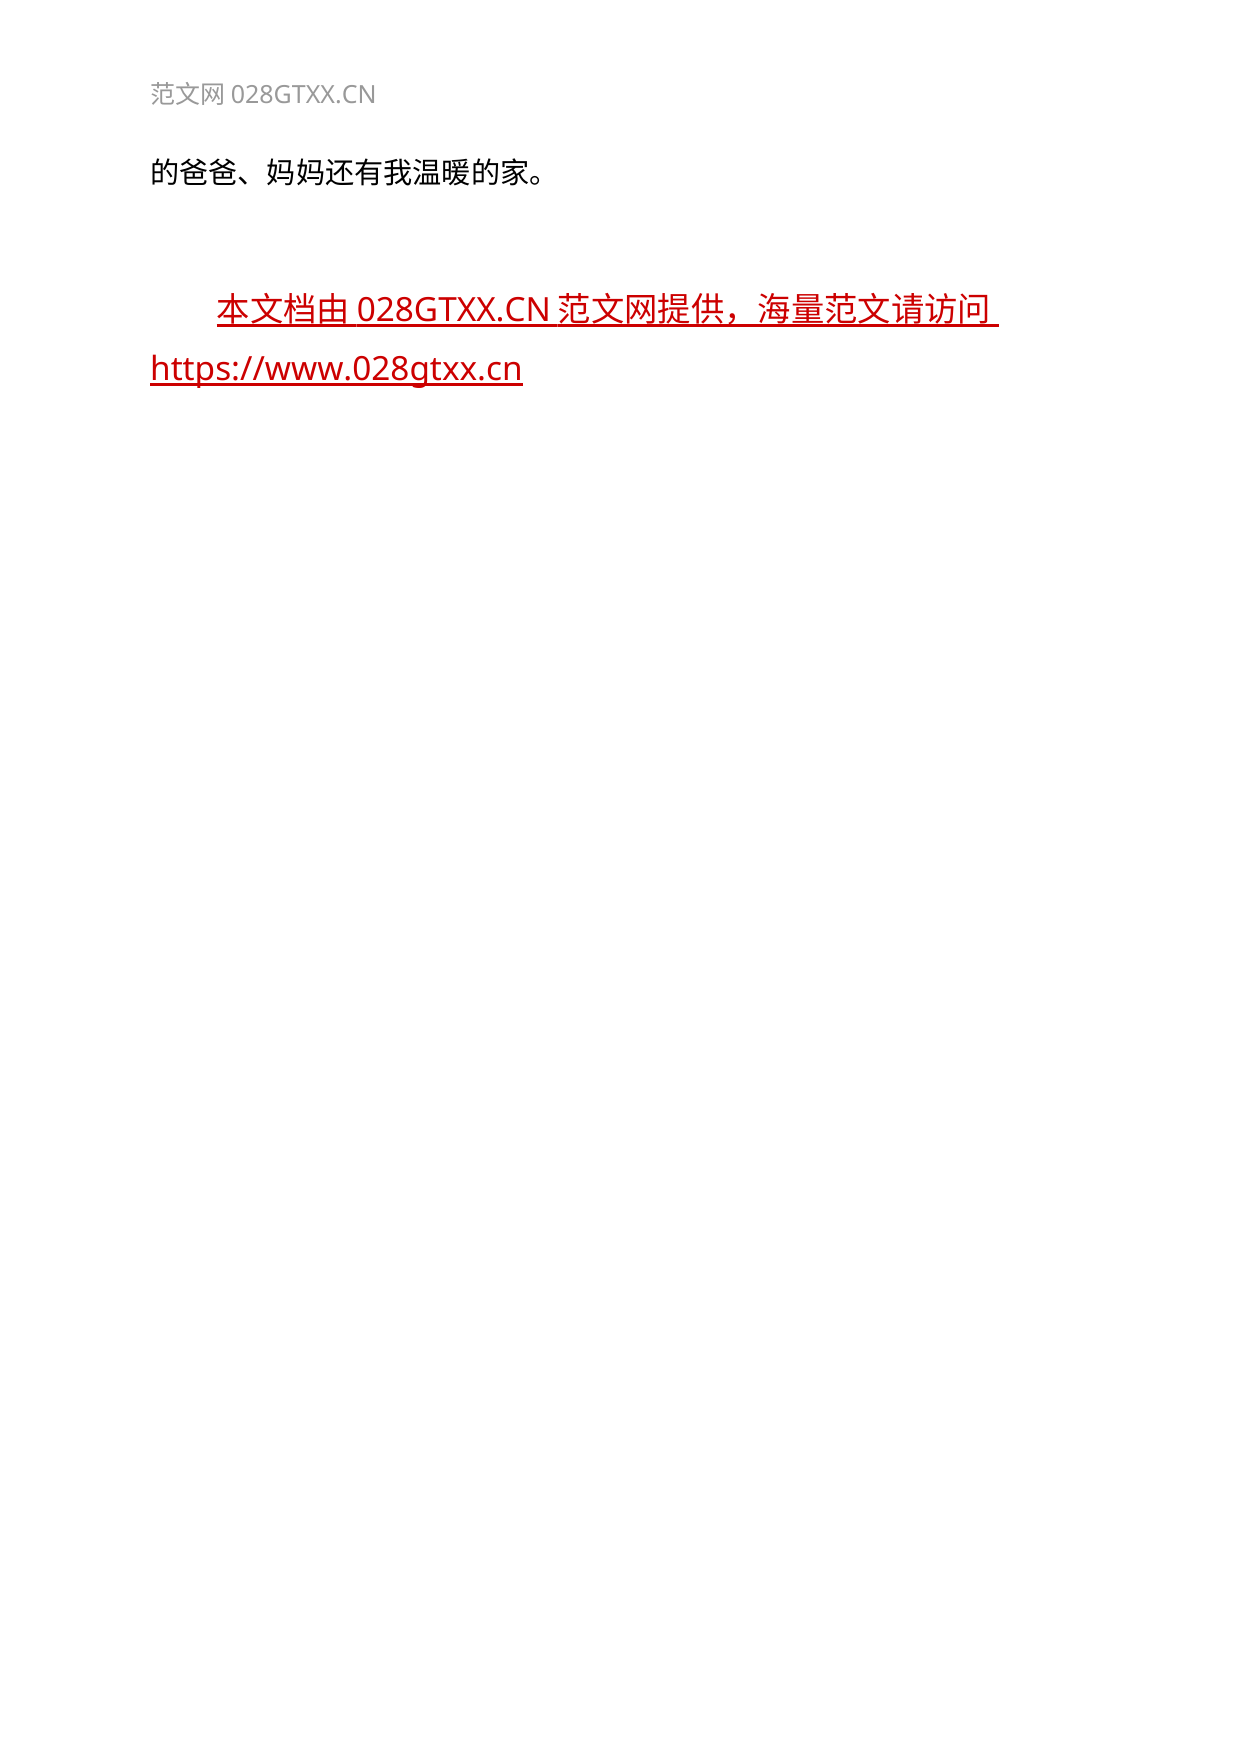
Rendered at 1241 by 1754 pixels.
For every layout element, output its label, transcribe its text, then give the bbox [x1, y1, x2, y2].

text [150, 150, 1090, 192]
text 本文档由028GTXX.CN范文网提供，海量范文请访问 https://www.028gtxx.cn [150, 283, 1090, 390]
